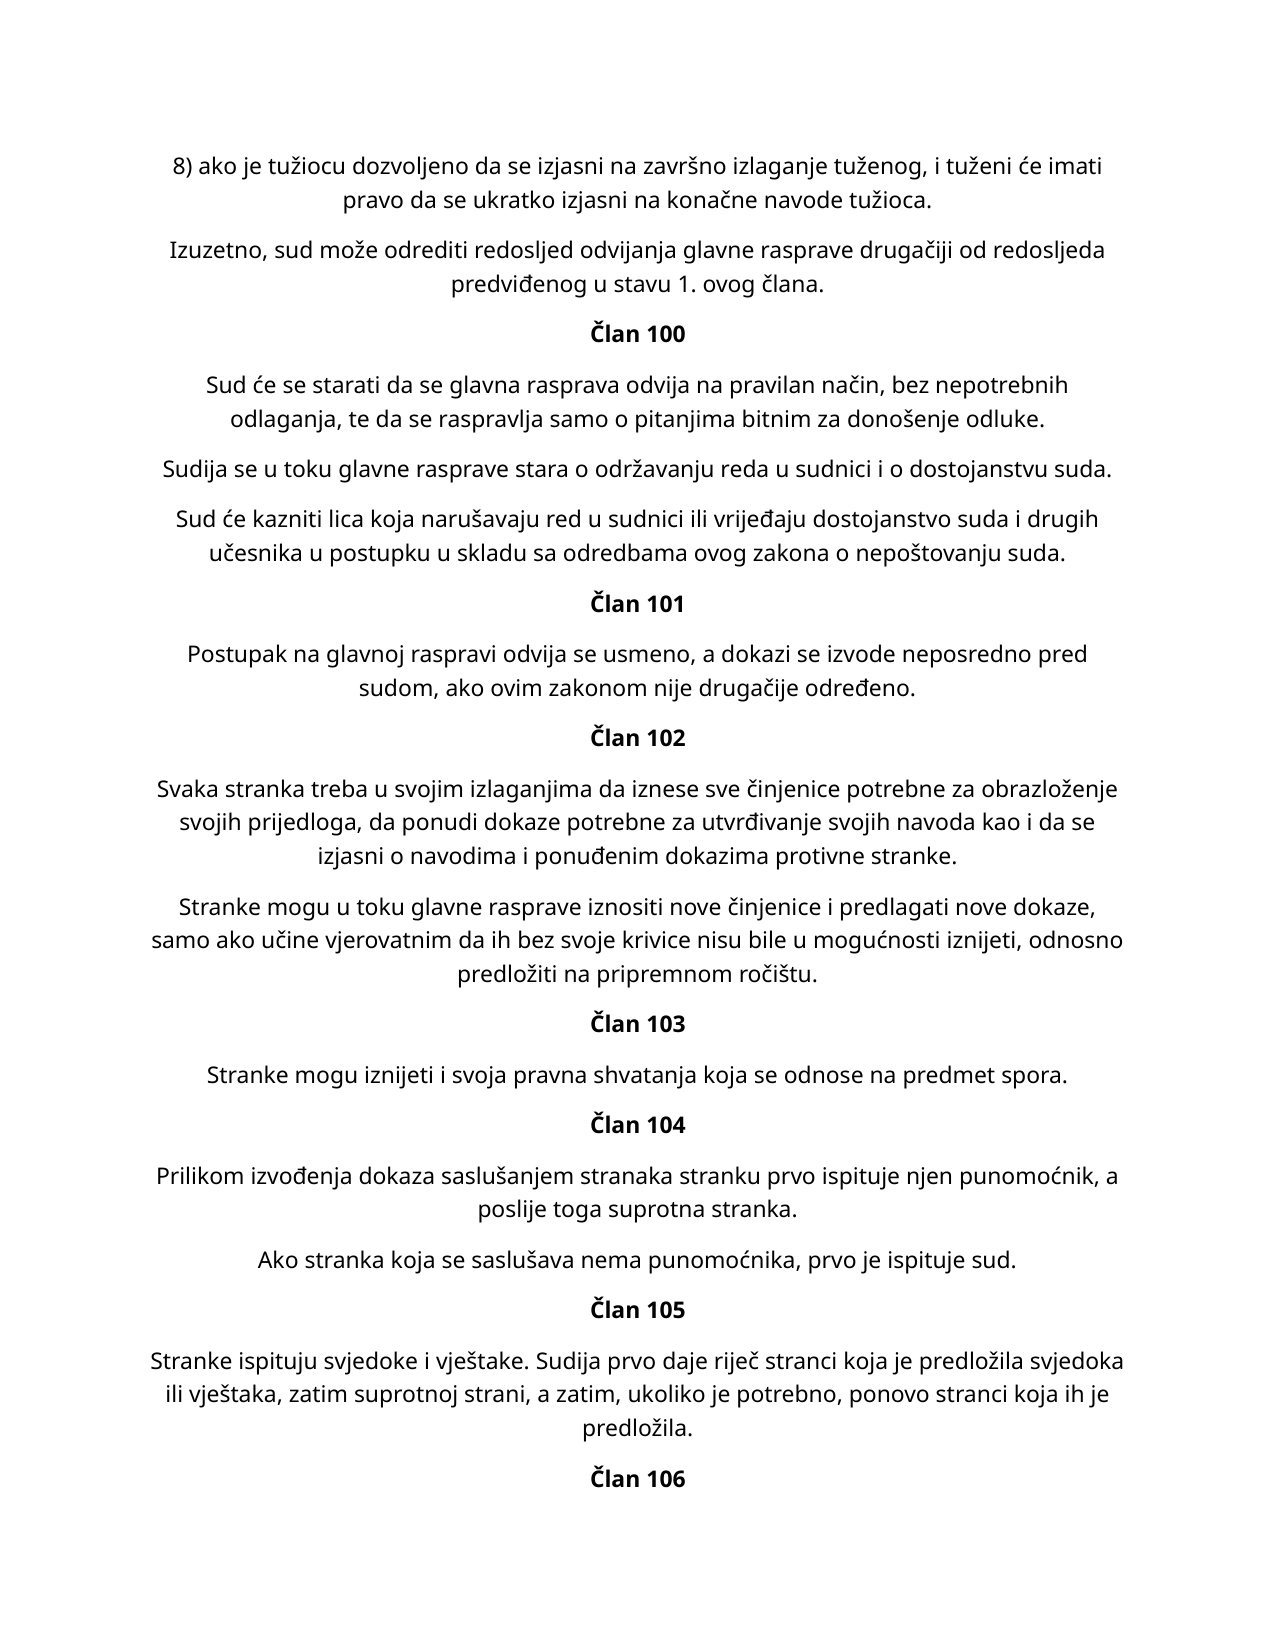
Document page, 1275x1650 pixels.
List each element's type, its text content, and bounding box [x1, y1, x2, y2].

text Član 101 [150, 587, 1125, 619]
text Član 103 [150, 1008, 1125, 1039]
text Ako stranka koja se saslušava nema punomoćnika, prvo je ispituje sud. [150, 1244, 1125, 1275]
text Sudija se u toku glavne rasprave stara o održavanju reda u sudnici i o dostojanstvu suda. [150, 453, 1125, 484]
text Stranke mogu u toku glavne rasprave iznositi nove činjenice i predlagati nove dokaze, samo ako učine vjerovatnim da ih bez svoje krivice nisu bile u mogućnosti iznijeti, odnosno predložiti na pripremnom ročištu. [150, 890, 1125, 989]
text Svaka stranka treba u svojim izlaganjima da iznese sve činjenice potrebne za obrazloženje svojih prijedloga, da ponudi dokaze potrebne za utvrđivanje svojih navoda kao i da se izjasni o navodima i ponuđenim dokazima protivne stranke. [150, 772, 1125, 871]
text Stranke mogu iznijeti i svoja pravna shvatanja koja se odnose na predmet spora. [150, 1059, 1125, 1090]
text Stranke ispituju svjedoke i vještake. Sudija prvo daje riječ stranci koja je predložila svjedoka ili vještaka, zatim suprotnoj strani, a zatim, ukoliko je potrebno, ponovo stranci koja ih je predložila. [150, 1344, 1125, 1443]
text 8) ako je tužiocu dozvoljeno da se izjasni na završno izlaganje tuženog, i tuženi će imati pravo da se ukratko izjasni na konačne navode tužioca. [150, 150, 1125, 215]
text Sud će se starati da se glavna rasprava odvija na pravilan način, bez nepotrebnih odlaganja, te da se raspravlja samo o pitanjima bitnim za donošenje odluke. [150, 369, 1125, 434]
text Prilikom izvođenja dokaza saslušanjem stranaka stranku prvo ispituje njen punomoćnik, a poslije toga suprotna stranka. [150, 1159, 1125, 1224]
text Član 100 [150, 318, 1125, 349]
text Izuzetno, sud može odrediti redosljed odvijanja glavne rasprave drugačiji od redosljeda predviđenog u stavu 1. ovog člana. [150, 234, 1125, 299]
text Član 102 [150, 722, 1125, 753]
text Sud će kazniti lica koja narušavaju red u sudnici ili vrijeđaju dostojanstvo suda i drugih učesnika u postupku u skladu sa odredbama ovog zakona o nepoštovanju suda. [150, 503, 1125, 568]
text Postupak na glavnoj raspravi odvija se usmeno, a dokazi se izvode neposredno pred sudom, ako ovim zakonom nije drugačije određeno. [150, 638, 1125, 703]
text Član 106 [150, 1462, 1125, 1494]
text Član 105 [150, 1294, 1125, 1325]
text Član 104 [150, 1109, 1125, 1140]
